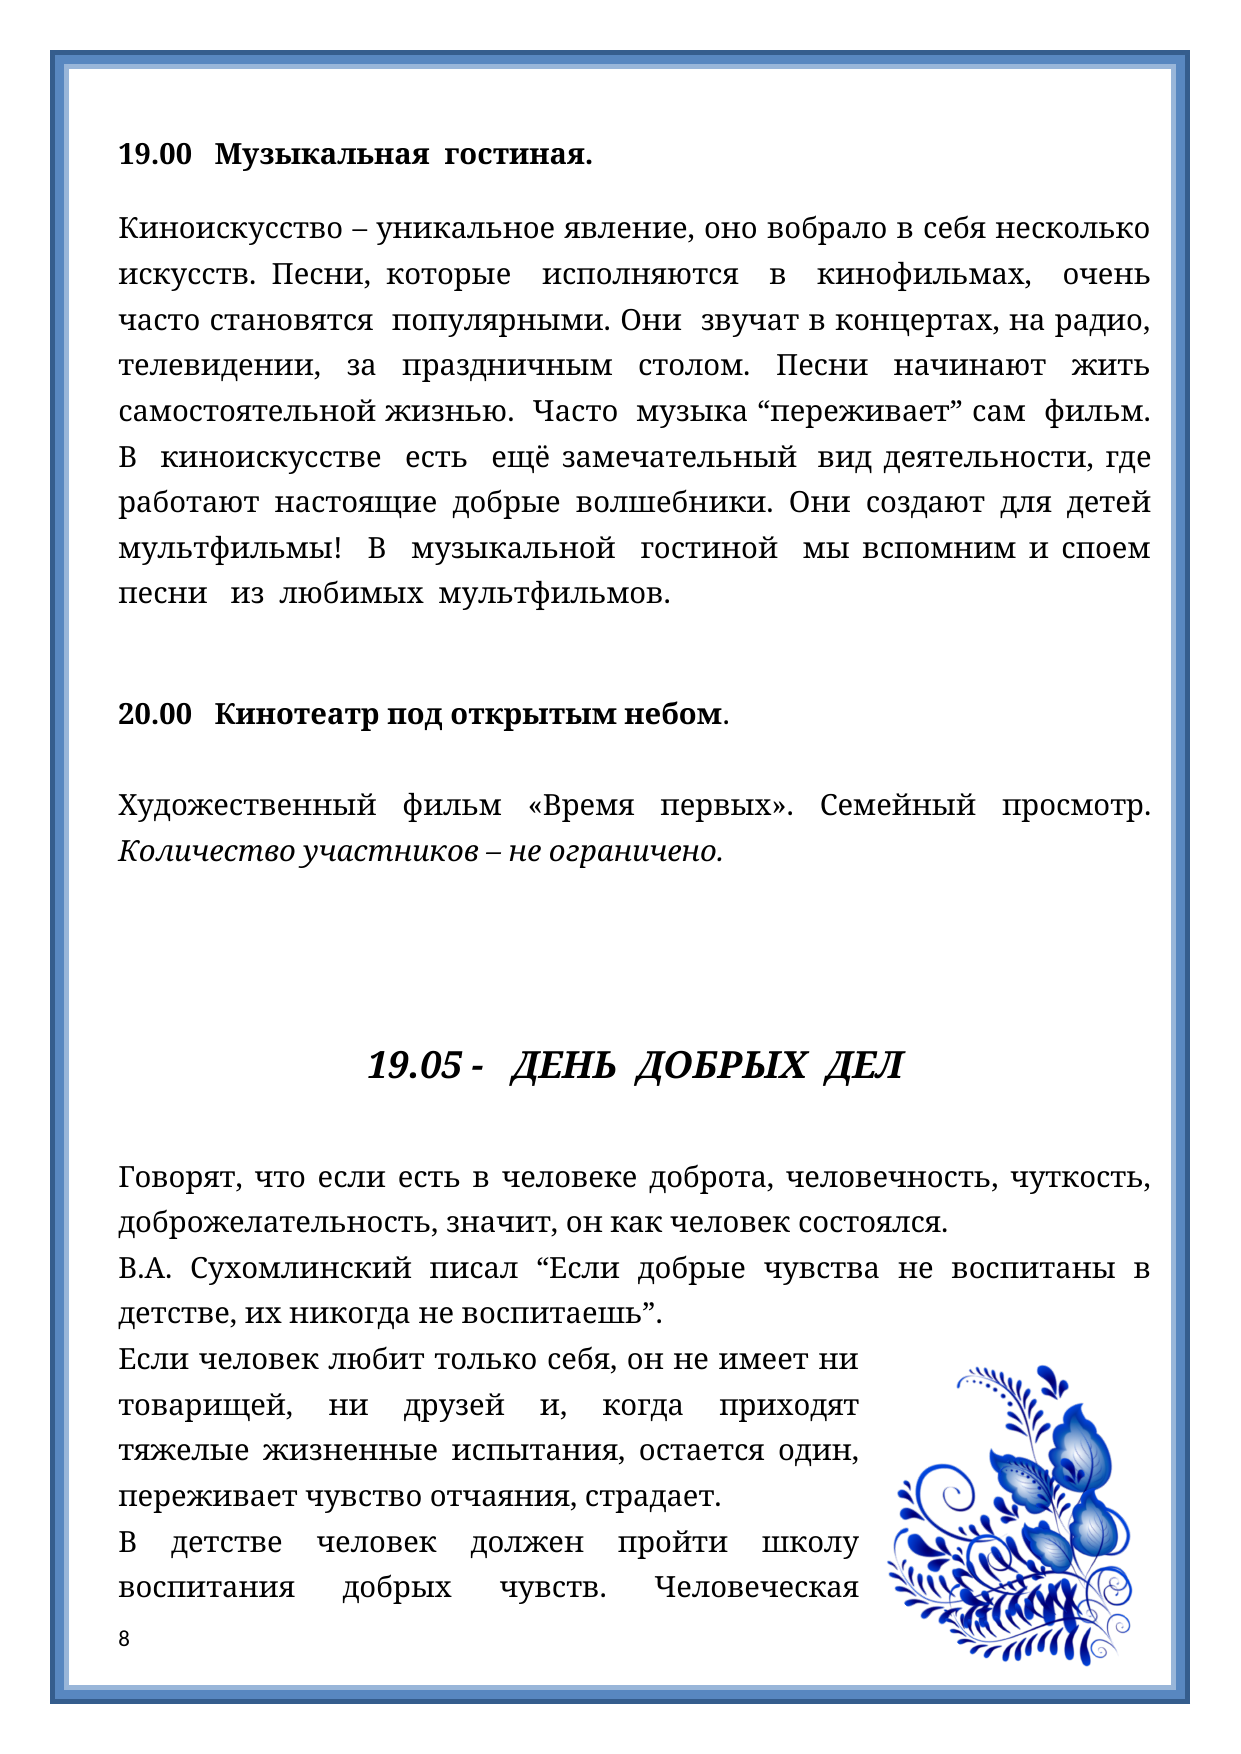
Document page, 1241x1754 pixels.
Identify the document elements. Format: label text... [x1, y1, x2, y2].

text Художественный фильм «Время первых». Семейный просмотр. Количество участников – не ограничено. [118, 784, 1152, 870]
picture [821, 1322, 1218, 1731]
text В.А. Сухомлинский писал “Если добрые чувства не воспитаны в детстве, их никогда не воспитаешь”. [118, 1247, 1152, 1332]
text Если человек любит только себя, он не имеет ни товарищей, ни друзей и, когда приходят тяжелые жизненные испытания, остается один, переживает чувство отчаяния, страдает. [1036, 1338, 1152, 1450]
text Если человек любит только себя, он не имеет ни товарищей, ни друзей и, когда приходят тяжелые жизненные испытания, остается один, переживает чувство отчаяния, страдает. [118, 1338, 999, 1515]
text 19.00 Музыкальная гостиная. [118, 133, 1152, 173]
text 19.05 - ДЕНЬ ДОБРЫХ ДЕЛ [118, 1038, 1152, 1089]
text 20.00 Кинотеатр под открытым небом. [118, 693, 1152, 733]
text Говорят, что если есть в человеке доброта, человечность, чуткость, доброжелательность, значит, он как человек состоялся. [118, 1156, 1152, 1241]
text Киноискусство – уникальное явление, оно вобрало в себя несколько искусств. Песни, которые исполняются в кинофильмах, очень часто становятся популярными. Они звучат в концертах, на радио, телевидении, за праздничным столом. Песни начинают жить самостоятельной жизнью. Часто музыка “переживает” сам фильм. В киноискусстве есть ещё замечательный вид деятельности, где работают настоящие добрые волшебники. Они создают для детей мультфильмы! В музыкальной гостиной мы вспомним и споем песни из любимых мультфильмов. [118, 208, 1152, 612]
